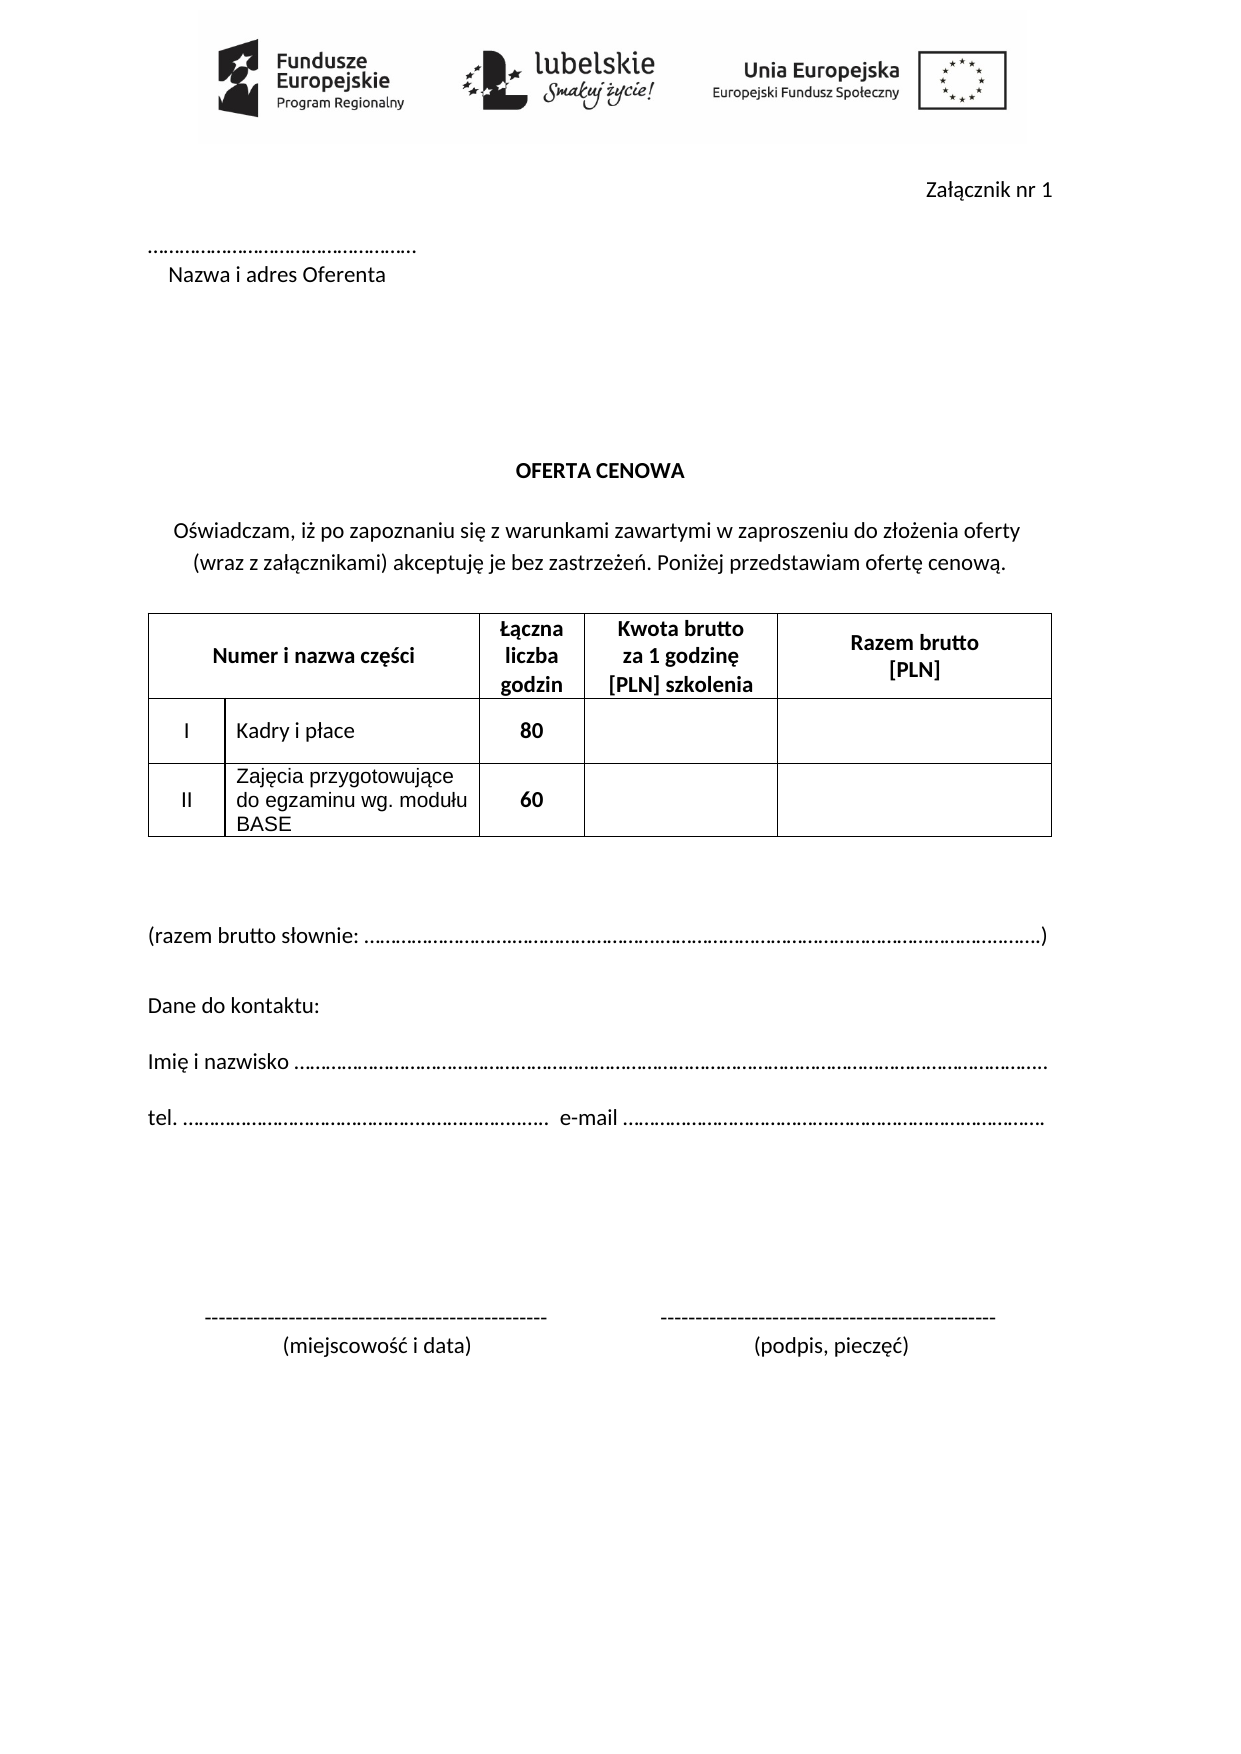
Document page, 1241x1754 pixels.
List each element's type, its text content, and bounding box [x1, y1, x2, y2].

table_header Załącznik nr 1 …………………………………………… Nazwa i adres Oferenta OFERTA CENOWA Oświadczam, iż po zapoznaniu się z warunkami zawartymi w zaproszeniu do złożenia oferty (wraz z załącznikami) akceptuję je bez zastrzeżeń. Poniżej przedstawiam ofertę cenową. (razem brutto słownie: ……………………….……………………….………………………………………………………..…….) Dane do kontaktu: Imię i nazwisko …………………………………………………………………………………………………………………………….. tel. ………………………………………..……………..….. e-mail ………………………………….…………………………………. [136, 176, 1064, 1387]
picture [197, 10, 1027, 144]
